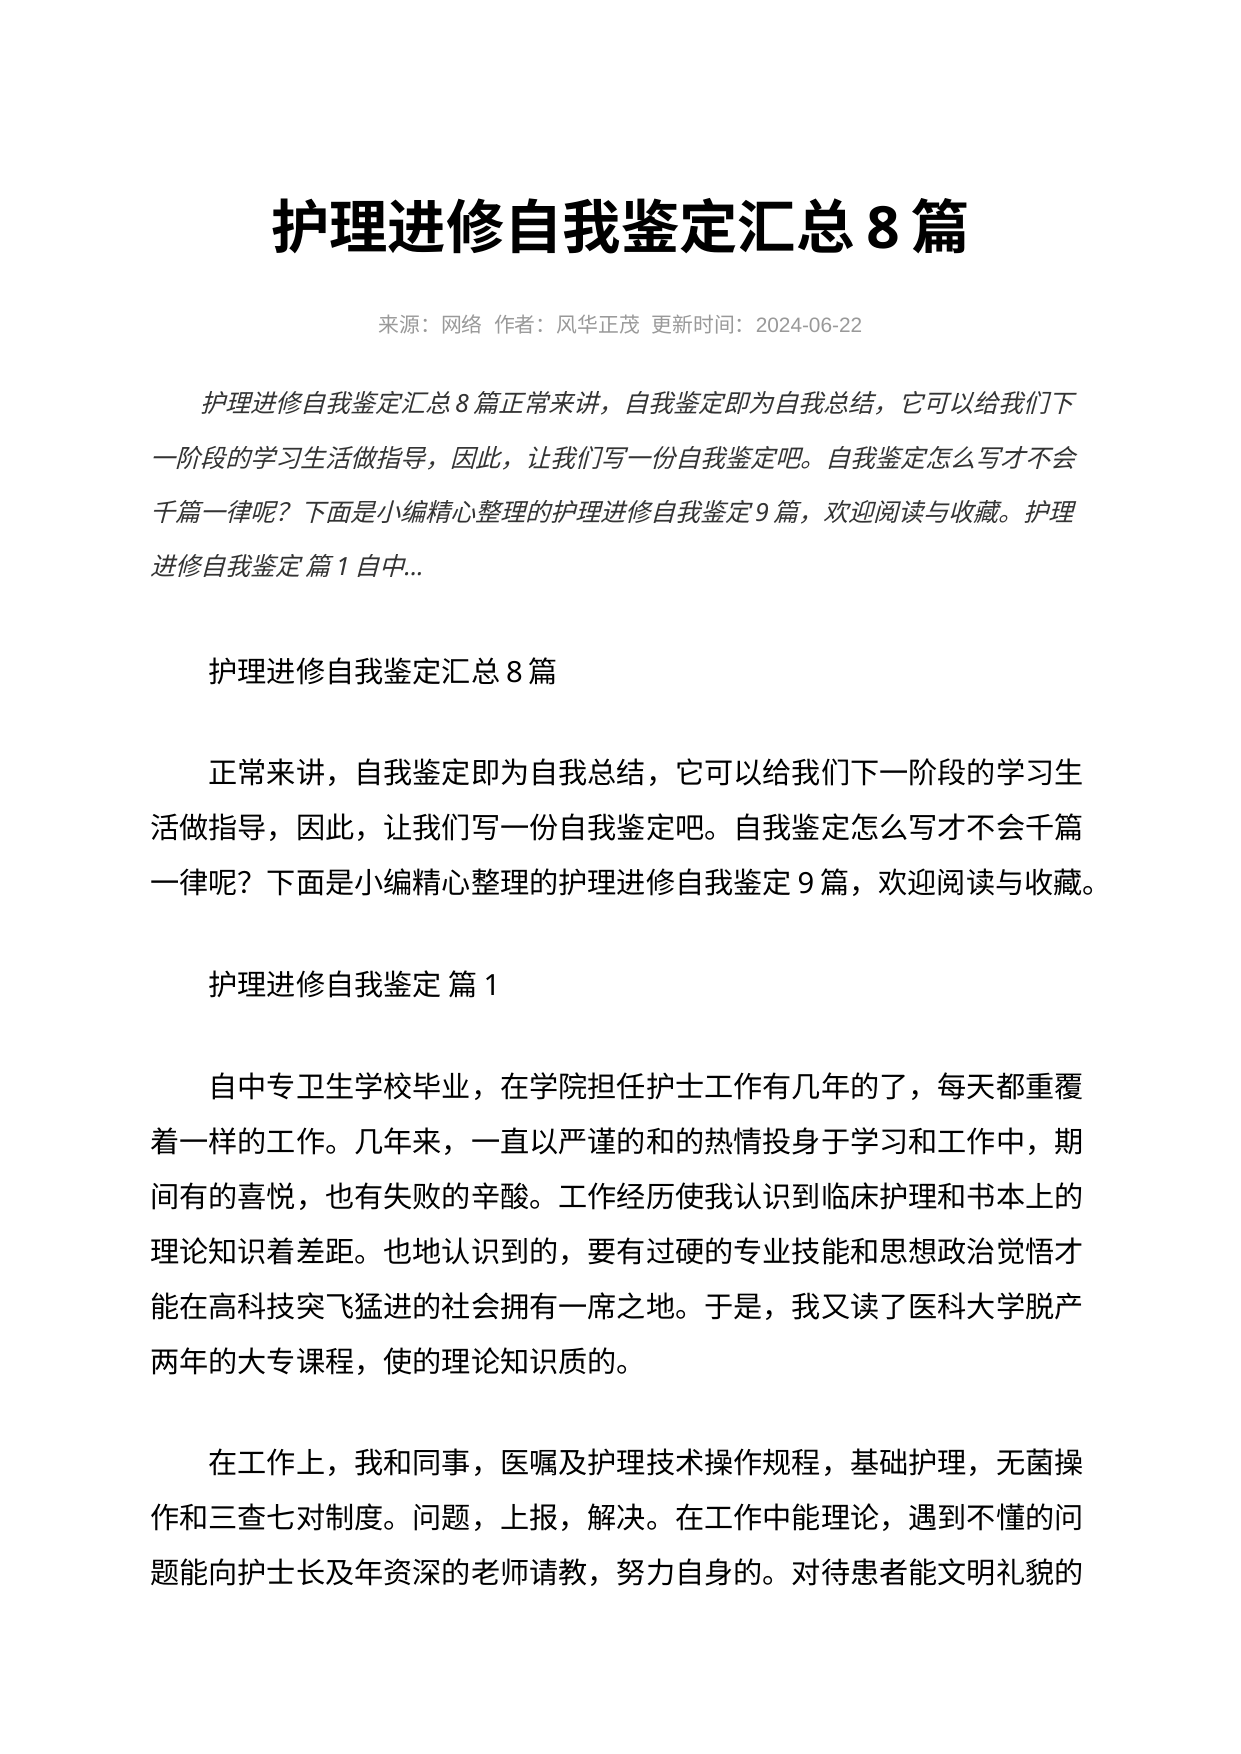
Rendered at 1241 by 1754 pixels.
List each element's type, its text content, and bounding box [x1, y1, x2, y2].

text 护理进修自我鉴定汇总8篇 [150, 648, 1090, 691]
text 自中专卫生学校毕业，在学院担任护士工作有几年的了，每天都重覆着一样的工作。几年来，一直以严谨的和的热情投身于学习和工作中，期间有的喜悦，也有失败的辛酸。工作经历使我认识到临床护理和书本上的理论知识着差距。也地认识到的，要有过硬的专业技能和思想政治觉悟才能在高科技突飞猛进的社会拥有一席之地。于是，我又读了医科大学脱产两年的大专课程，使的理论知识质的。 [150, 1064, 1090, 1381]
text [150, 1440, 1090, 1592]
text 正常来讲，自我鉴定即为自我总结，它可以给我们下一阶段的学习生活做指导，因此，让我们写一份自我鉴定吧。自我鉴定怎么写才不会千篇一律呢？下面是小编精心整理的护理进修自我鉴定9篇，欢迎阅读与收藏。 [150, 750, 1090, 902]
subtitle 护理进修自我鉴定汇总8篇 [150, 181, 1090, 266]
text 来源：网络 作者：风华正茂 更新时间：2024-06-22 [150, 313, 1090, 337]
text 护理进修自我鉴定汇总8篇正常来讲，自我鉴定即为自我总结，它可以给我们下一阶段的学习生活做指导，因此，让我们写一份自我鉴定吧。自我鉴定怎么写才不会千篇一律呢？下面是小编精心整理的护理进修自我鉴定9篇，欢迎阅读与收藏。护理进修自我鉴定 篇1自中... [150, 384, 1090, 583]
text 护理进修自我鉴定 篇1 [150, 962, 1090, 1004]
